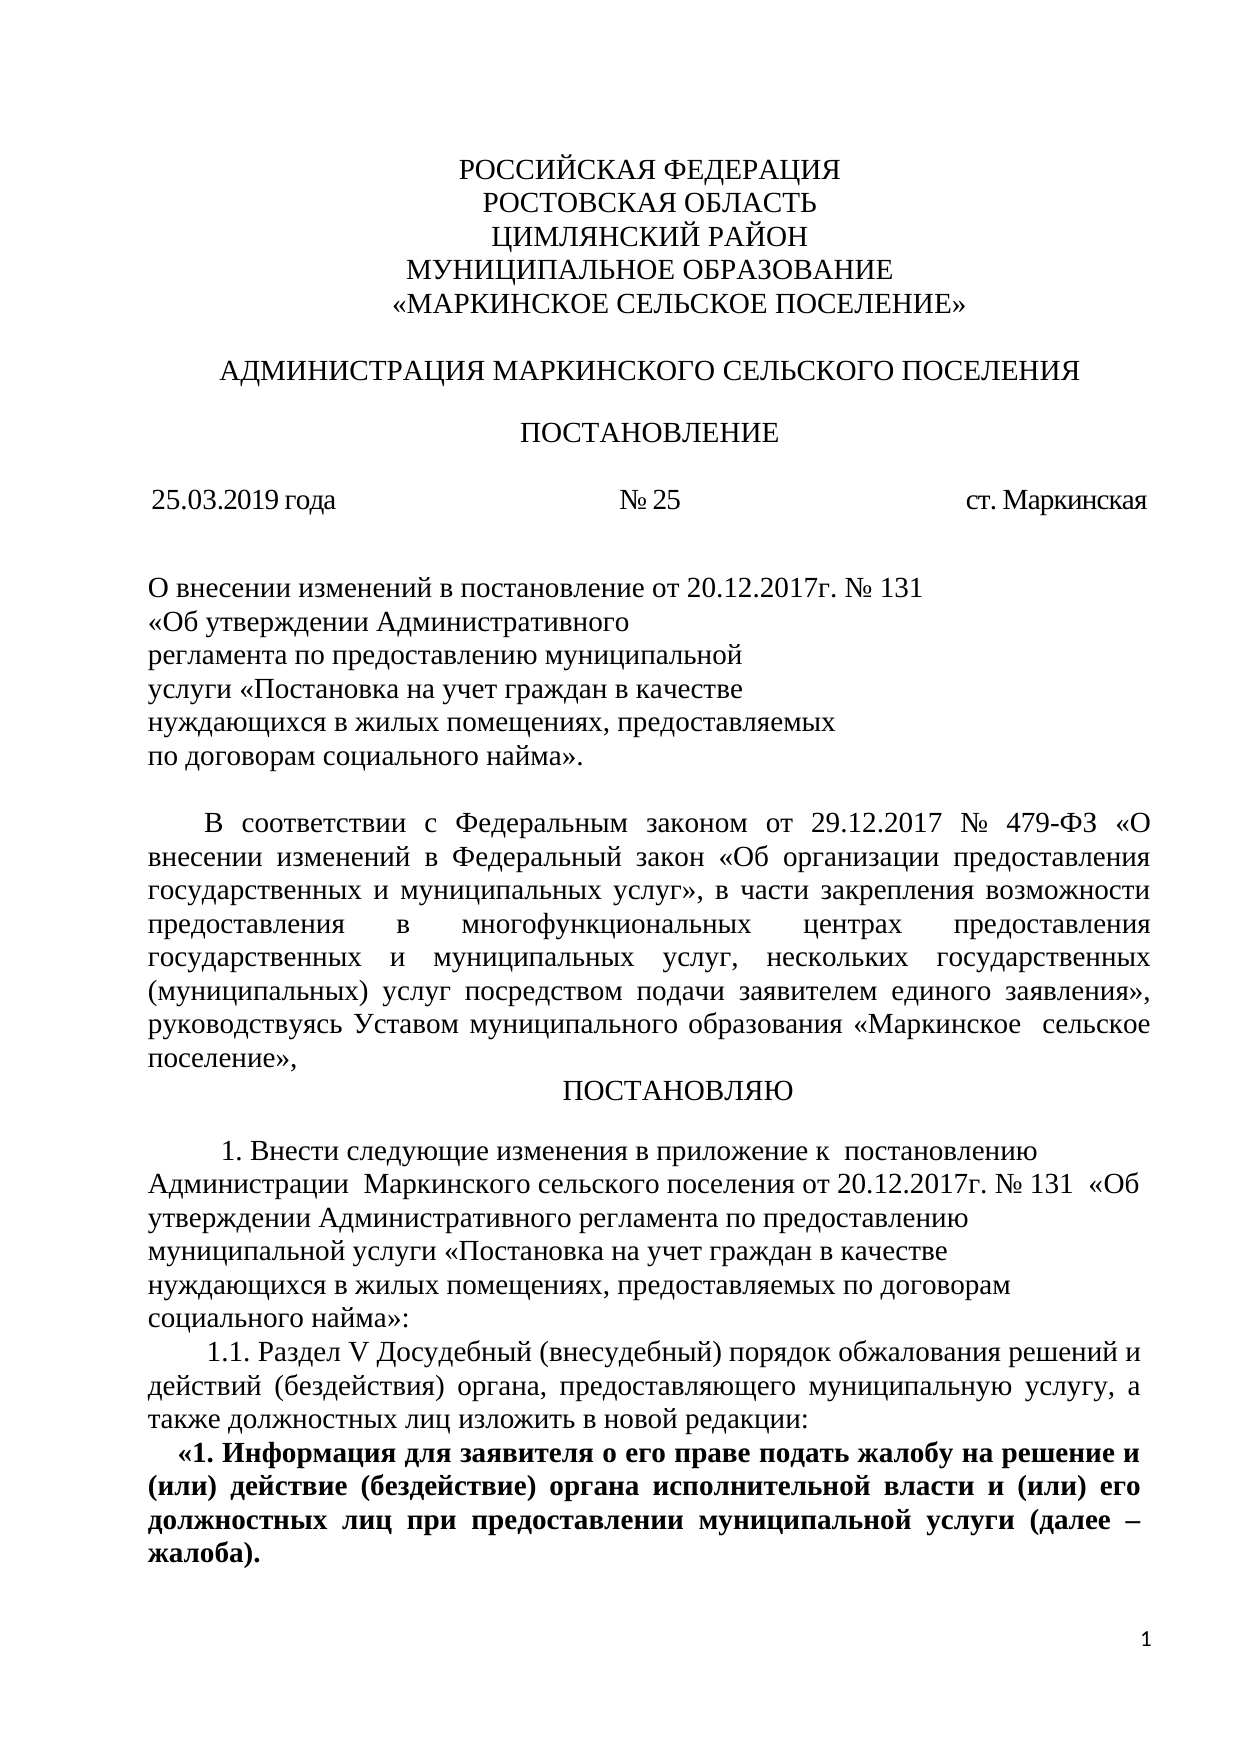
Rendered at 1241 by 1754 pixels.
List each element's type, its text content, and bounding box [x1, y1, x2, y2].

text ПОСТАНОВЛЕНИЕ [148, 415, 1152, 449]
text «Об утверждении Административного [148, 604, 1152, 637]
text В соответствии с Федеральным законом от 29.12.2017 № 479-ФЗ «О внесении изменений в Федеральный закон «Об организации предоставления государственных и муниципальных услуг», в части закрепления возможности предоставления в многофункциональных центрах предоставления государственных и муниципальных услуг, нескольких государственных (муниципальных) услуг посредством подачи заявителем единого заявления», руководствуясь Уставом муниципального образования «Маркинское сельское поселение», [148, 805, 1152, 1073]
text 1.1. Раздел V Досудебный (внесудебный) порядок обжалования решений и действий (бездействия) органа, предоставляющего муниципальную услугу, а также должностных лиц изложить в новой редакции: [148, 1334, 1141, 1435]
text «1. Информация для заявителя о его праве подать жалобу на решение и (или) действие (бездействие) органа исполнительной власти и (или) его должностных лиц при предоставлении муниципальной услуги (далее – жалоба). [148, 1435, 1141, 1569]
text нуждающихся в жилых помещениях, предоставляемых [148, 704, 1152, 738]
text РОССИЙСКАЯ ФЕДЕРАЦИЯ [148, 152, 1152, 185]
text О внесении изменений в постановление от 20.12.2017г. № 131 [148, 570, 1141, 604]
text 1. Внести следующие изменения в приложение к постановлению Администрации Маркинского сельского поселения от 20.12.2017г. № 131 «Об утверждении Административного регламента по предоставлению муниципальной услуги «Постановка на учет граждан в качестве [148, 1133, 1152, 1267]
text 25.03.2019 года № 25 ст. Маркинская [148, 482, 1152, 516]
text МУНИЦИПАЛЬНОЕ ОБРАЗОВАНИЕ [148, 252, 1152, 286]
text АДМИНИСТРАЦИЯ МАРКИНСКОГО СЕЛЬСКОГО ПОСЕЛЕНИЯ [148, 353, 1152, 387]
text нуждающихся в жилых помещениях, предоставляемых по договорам социального найма»: [148, 1267, 1152, 1334]
text «МАРКИНСКОЕ СЕЛЬСКОЕ ПОСЕЛЕНИЕ» [207, 286, 1152, 319]
text ПОСТАНОВЛЯЮ [148, 1073, 1152, 1107]
text услуги «Постановка на учет граждан в качестве [148, 671, 1152, 704]
text регламента по предоставлению муниципальной [148, 637, 1152, 671]
text по договорам социального найма». [148, 738, 1152, 772]
text ЦИМЛЯНСКИЙ РАЙОН [148, 219, 1152, 252]
text РОСТОВСКАЯ ОБЛАСТЬ [148, 185, 1152, 219]
